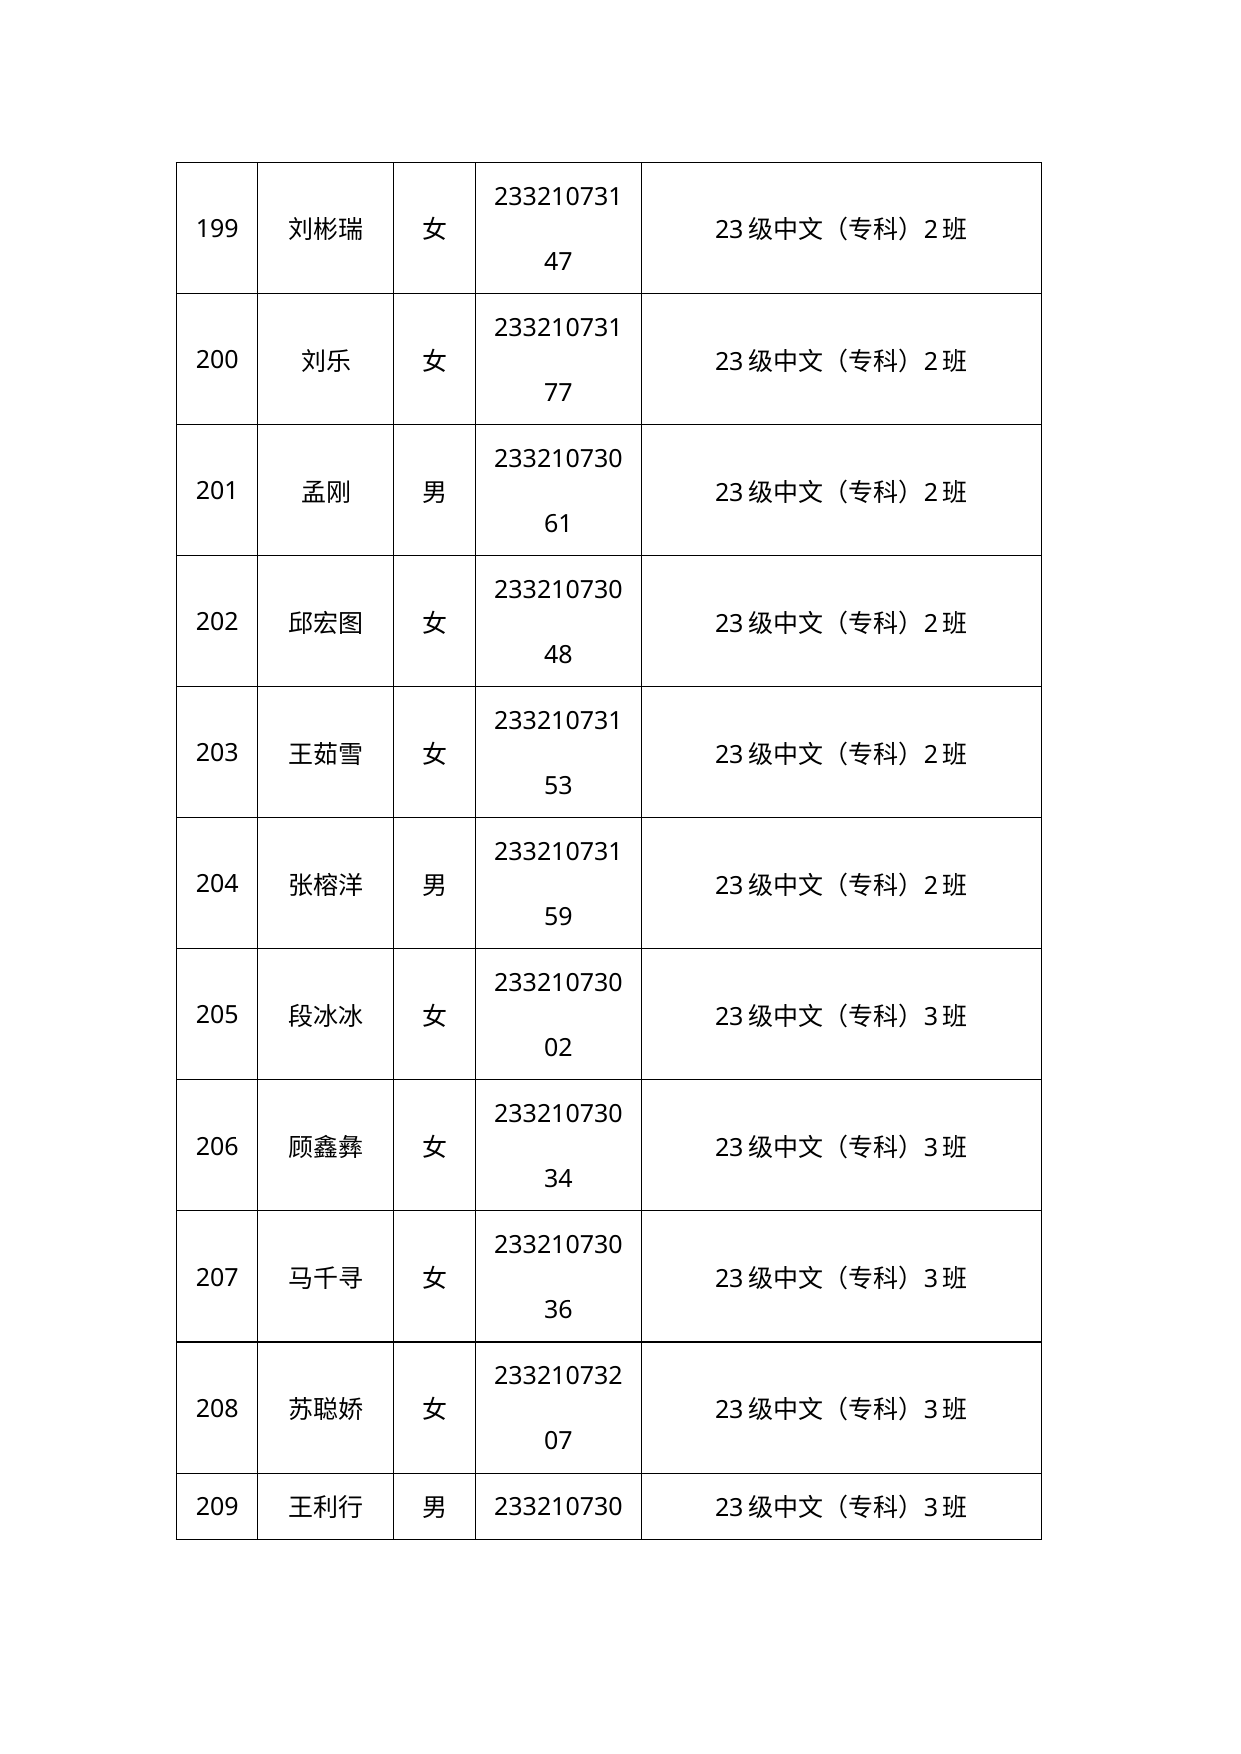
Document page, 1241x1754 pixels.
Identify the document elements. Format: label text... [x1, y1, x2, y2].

table_cell 张榕洋 [258, 818, 393, 948]
table_cell 23321073083 [476, 1474, 641, 1538]
table_cell 女 [394, 1080, 475, 1210]
table_cell 女 [394, 687, 475, 817]
table_cell 23321073153 [476, 687, 641, 817]
table_cell 刘乐 [258, 294, 393, 424]
table_cell 202 [177, 556, 257, 686]
table_cell 200 [177, 294, 257, 424]
table_cell 201 [177, 425, 257, 555]
table_cell 女 [394, 1343, 475, 1472]
table_cell 207 [177, 1211, 257, 1341]
table_cell 206 [177, 1080, 257, 1210]
table_cell 23级中文（专科）2班 [642, 687, 1041, 817]
table_cell 204 [177, 818, 257, 948]
table_cell 23321073034 [476, 1080, 641, 1210]
table_cell 马千寻 [258, 1211, 393, 1341]
table_cell 23级中文（专科）3班 [642, 1211, 1041, 1341]
table_cell 女 [394, 294, 475, 424]
table_cell 23级中文（专科）3班 [642, 1080, 1041, 1210]
table_cell 男 [394, 818, 475, 948]
table_cell 23321073147 [476, 163, 641, 293]
table_cell 女 [394, 949, 475, 1079]
table_cell 女 [394, 1211, 475, 1341]
table_cell 23321073177 [476, 294, 641, 424]
table_cell 23321073061 [476, 425, 641, 555]
table_cell 23321073002 [476, 949, 641, 1079]
table_cell 23321073159 [476, 818, 641, 948]
table_cell 23级中文（专科）2班 [642, 425, 1041, 555]
table_cell 顾鑫彝 [258, 1080, 393, 1210]
table_cell 女 [394, 556, 475, 686]
table_cell 209 [177, 1474, 257, 1538]
table_cell 23级中文（专科）2班 [642, 818, 1041, 948]
table_cell 王茹雪 [258, 687, 393, 817]
table_cell 邱宏图 [258, 556, 393, 686]
table_cell 208 [177, 1343, 257, 1472]
table_cell 23级中文（专科）3班 [642, 1343, 1041, 1472]
table_cell 23级中文（专科）3班 [642, 1474, 1041, 1538]
table_cell 23321073048 [476, 556, 641, 686]
table_cell 男 [394, 1474, 475, 1538]
table_cell 段冰冰 [258, 949, 393, 1079]
table_cell 苏聪娇 [258, 1343, 393, 1472]
table_cell 王利行 [258, 1474, 393, 1538]
table_cell 23级中文（专科）2班 [642, 556, 1041, 686]
table_cell 刘彬瑞 [258, 163, 393, 293]
table_cell 203 [177, 687, 257, 817]
table_cell 23级中文（专科）3班 [642, 949, 1041, 1079]
table_cell 女 [394, 163, 475, 293]
table_cell 199 [177, 163, 257, 293]
table_cell 23级中文（专科）2班 [642, 163, 1041, 293]
table_cell 孟刚 [258, 425, 393, 555]
table_cell 23级中文（专科）2班 [642, 294, 1041, 424]
table_cell 205 [177, 949, 257, 1079]
table_cell 男 [394, 425, 475, 555]
table_cell 23321073036 [476, 1211, 641, 1341]
table_cell 23321073207 [476, 1343, 641, 1472]
